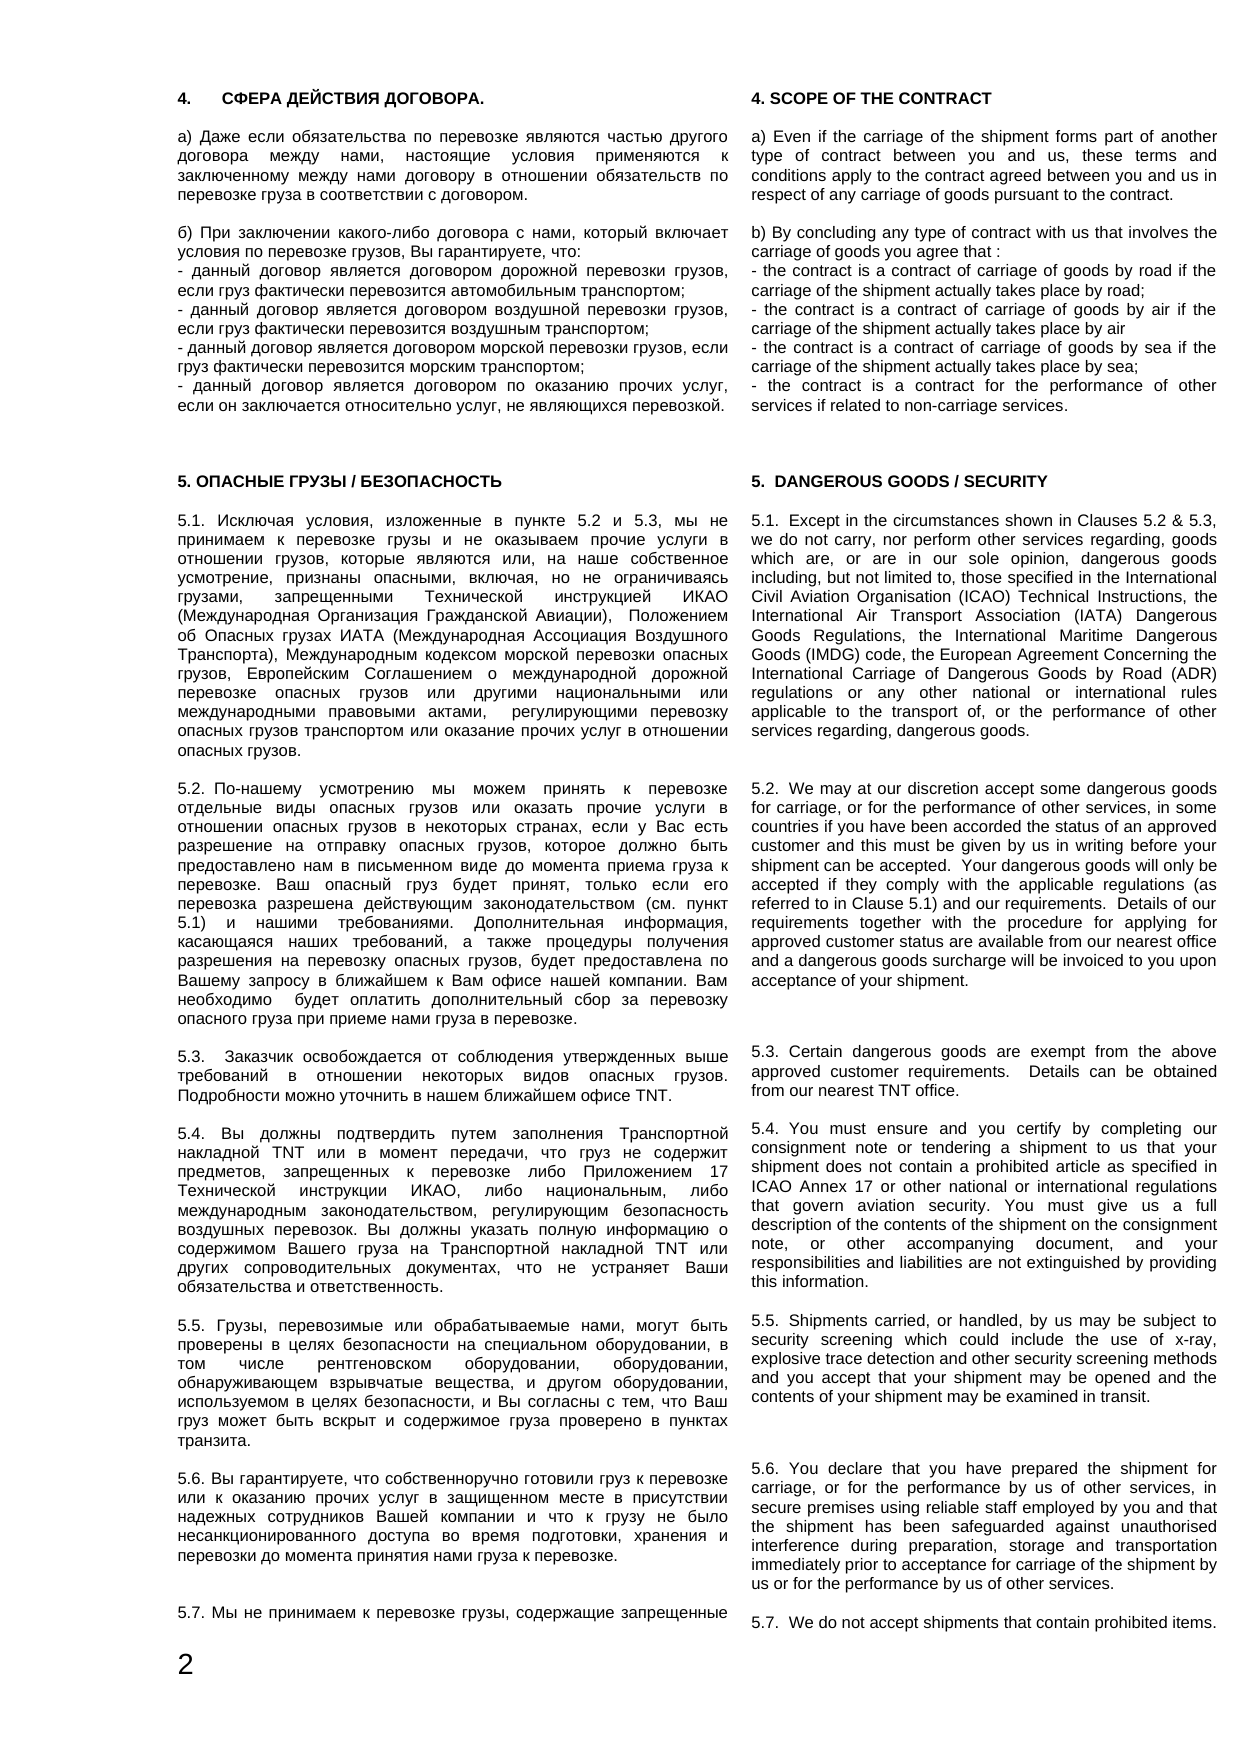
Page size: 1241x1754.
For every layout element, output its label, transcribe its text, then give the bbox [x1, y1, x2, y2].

table_cell 5. ОПАСНЫЕ ГРУЗЫ / БЕЗОПАСНОСТЬ [166, 472, 740, 510]
table_cell 5. DANGEROUS GOODS / SECURITY [740, 472, 1229, 510]
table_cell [166, 89, 740, 472]
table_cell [166, 510, 740, 1632]
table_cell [740, 89, 1229, 472]
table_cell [740, 510, 1229, 1632]
